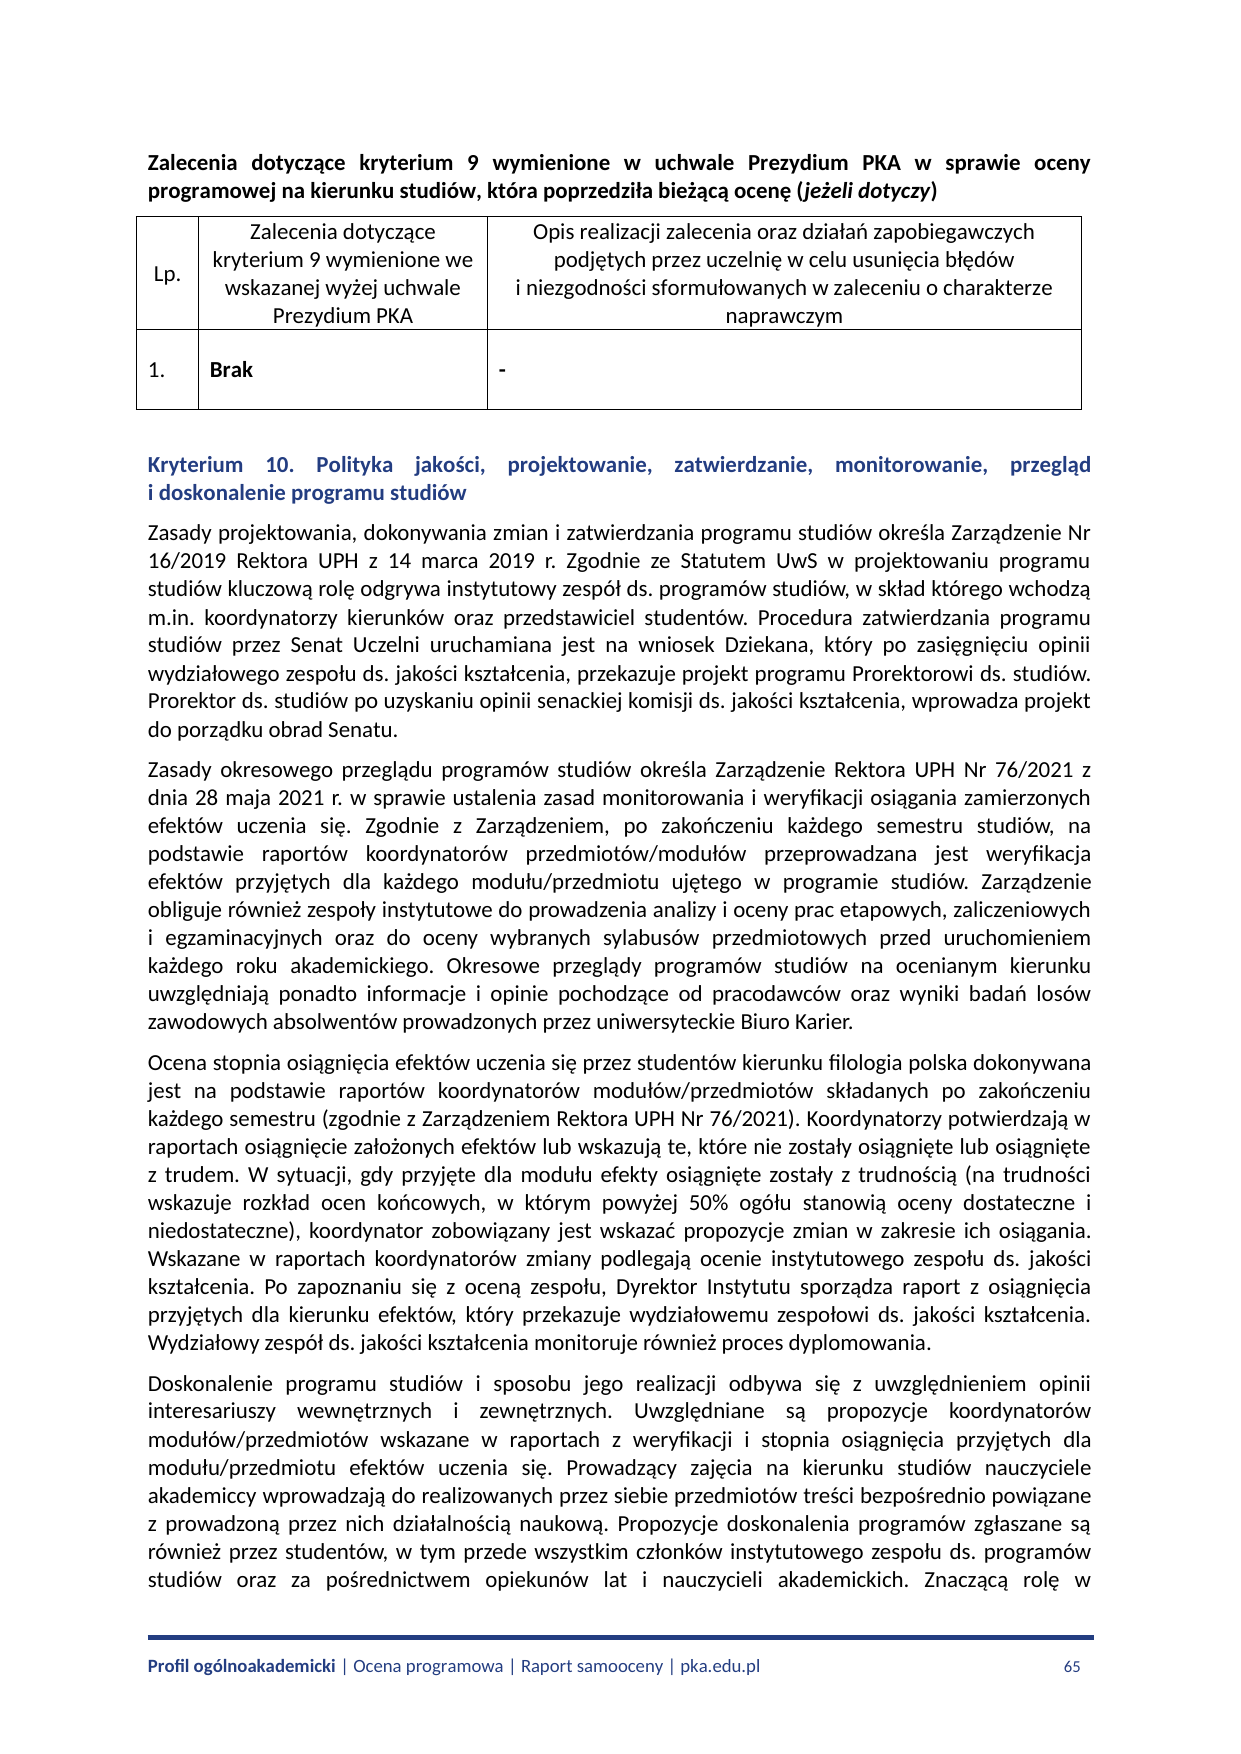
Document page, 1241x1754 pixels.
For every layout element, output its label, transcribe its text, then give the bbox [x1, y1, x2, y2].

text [148, 1369, 1092, 1593]
text Zasady projektowania, dokonywania zmian i zatwierdzania programu studiów określa Zarządzenie Nr 16/2019 Rektora UPH z 14 marca 2019 r. Zgodnie ze Statutem UwS w projektowaniu programu studiów kluczową rolę odgrywa instytutowy zespół ds. programów studiów, w skład którego wchodzą m.in. koordynatorzy kierunków oraz przedstawiciel studentów. Procedura zatwierdzania programu studiów przez Senat Uczelni uruchamiana jest na wniosek Dziekana, który po zasięgnięciu opinii wydziałowego zespołu ds. jakości kształcenia, przekazuje projekt programu Prorektorowi ds. studiów. Prorektor ds. studiów po uzyskaniu opinii senackiej komisji ds. jakości kształcenia, wprowadza projekt do porządku obrad Senatu. [148, 518, 1092, 743]
table_header Lp. [137, 217, 198, 329]
subtitle Kryterium 10. Polityka jakości, projektowanie, zatwierdzanie, monitorowanie, przegląd i doskonalenie programu studiów [148, 450, 1092, 506]
table_header Opis realizacji zalecenia oraz działań zapobiegawczych podjętych przez uczelnię w celu usunięcia błędów i niezgodności sformułowanych w zaleceniu o charakterze naprawczym [488, 217, 1081, 329]
text Zasady okresowego przeglądu programów studiów określa Zarządzenie Rektora UPH Nr 76/2021 z dnia 28 maja 2021 r. w sprawie ustalenia zasad monitorowania i weryfikacji osiągania zamierzonych efektów uczenia się. Zgodnie z Zarządzeniem, po zakończeniu każdego semestru studiów, na podstawie raportów koordynatorów przedmiotów/modułów przeprowadzana jest weryfikacja efektów przyjętych dla każdego modułu/przedmiotu ujętego w programie studiów. Zarządzenie obliguje również zespoły instytutowe do prowadzenia analizy i oceny prac etapowych, zaliczeniowych i egzaminacyjnych oraz do oceny wybranych sylabusów przedmiotowych przed uruchomieniem każdego roku akademickiego. Okresowe przeglądy programów studiów na ocenianym kierunku uwzględniają ponadto informacje i opinie pochodzące od pracodawców oraz wyniki badań losów zawodowych absolwentów prowadzonych przez uniwersyteckie Biuro Karier. [148, 755, 1092, 1035]
table_cell - [488, 330, 1081, 408]
list Zalecenia dotyczące kryterium 9 wymienione w uchwale Prezydium PKA w sprawie oceny programowej na kierunku studiów, która poprzedziła bieżącą ocenę (jeżeli dotyczy) [148, 148, 1092, 204]
table_header Zalecenia dotyczące kryterium 9 wymienione we wskazanej wyżej uchwale Prezydium PKA [199, 217, 487, 329]
table_cell 1. [137, 330, 198, 408]
text Ocena stopnia osiągnięcia efektów uczenia się przez studentów kierunku filologia polska dokonywana jest na podstawie raportów koordynatorów modułów/przedmiotów składanych po zakończeniu każdego semestru (zgodnie z Zarządzeniem Rektora UPH Nr 76/2021). Koordynatorzy potwierdzają w raportach osiągnięcie założonych efektów lub wskazują te, które nie zostały osiągnięte lub osiągnięte z trudem. W sytuacji, gdy przyjęte dla modułu efekty osiągnięte zostały z trudnością (na trudności wskazuje rozkład ocen końcowych, w którym powyżej 50% ogółu stanowią oceny dostateczne i niedostateczne), koordynator zobowiązany jest wskazać propozycje zmian w zakresie ich osiągania. Wskazane w raportach koordynatorów zmiany podlegają ocenie instytutowego zespołu ds. jakości kształcenia. Po zapoznaniu się z oceną zespołu, Dyrektor Instytutu sporządza raport z osiągnięcia przyjętych dla kierunku efektów, który przekazuje wydziałowemu zespołowi ds. jakości kształcenia. Wydziałowy zespół ds. jakości kształcenia monitoruje również proces dyplomowania. [148, 1048, 1092, 1356]
table_cell Brak [199, 330, 487, 408]
